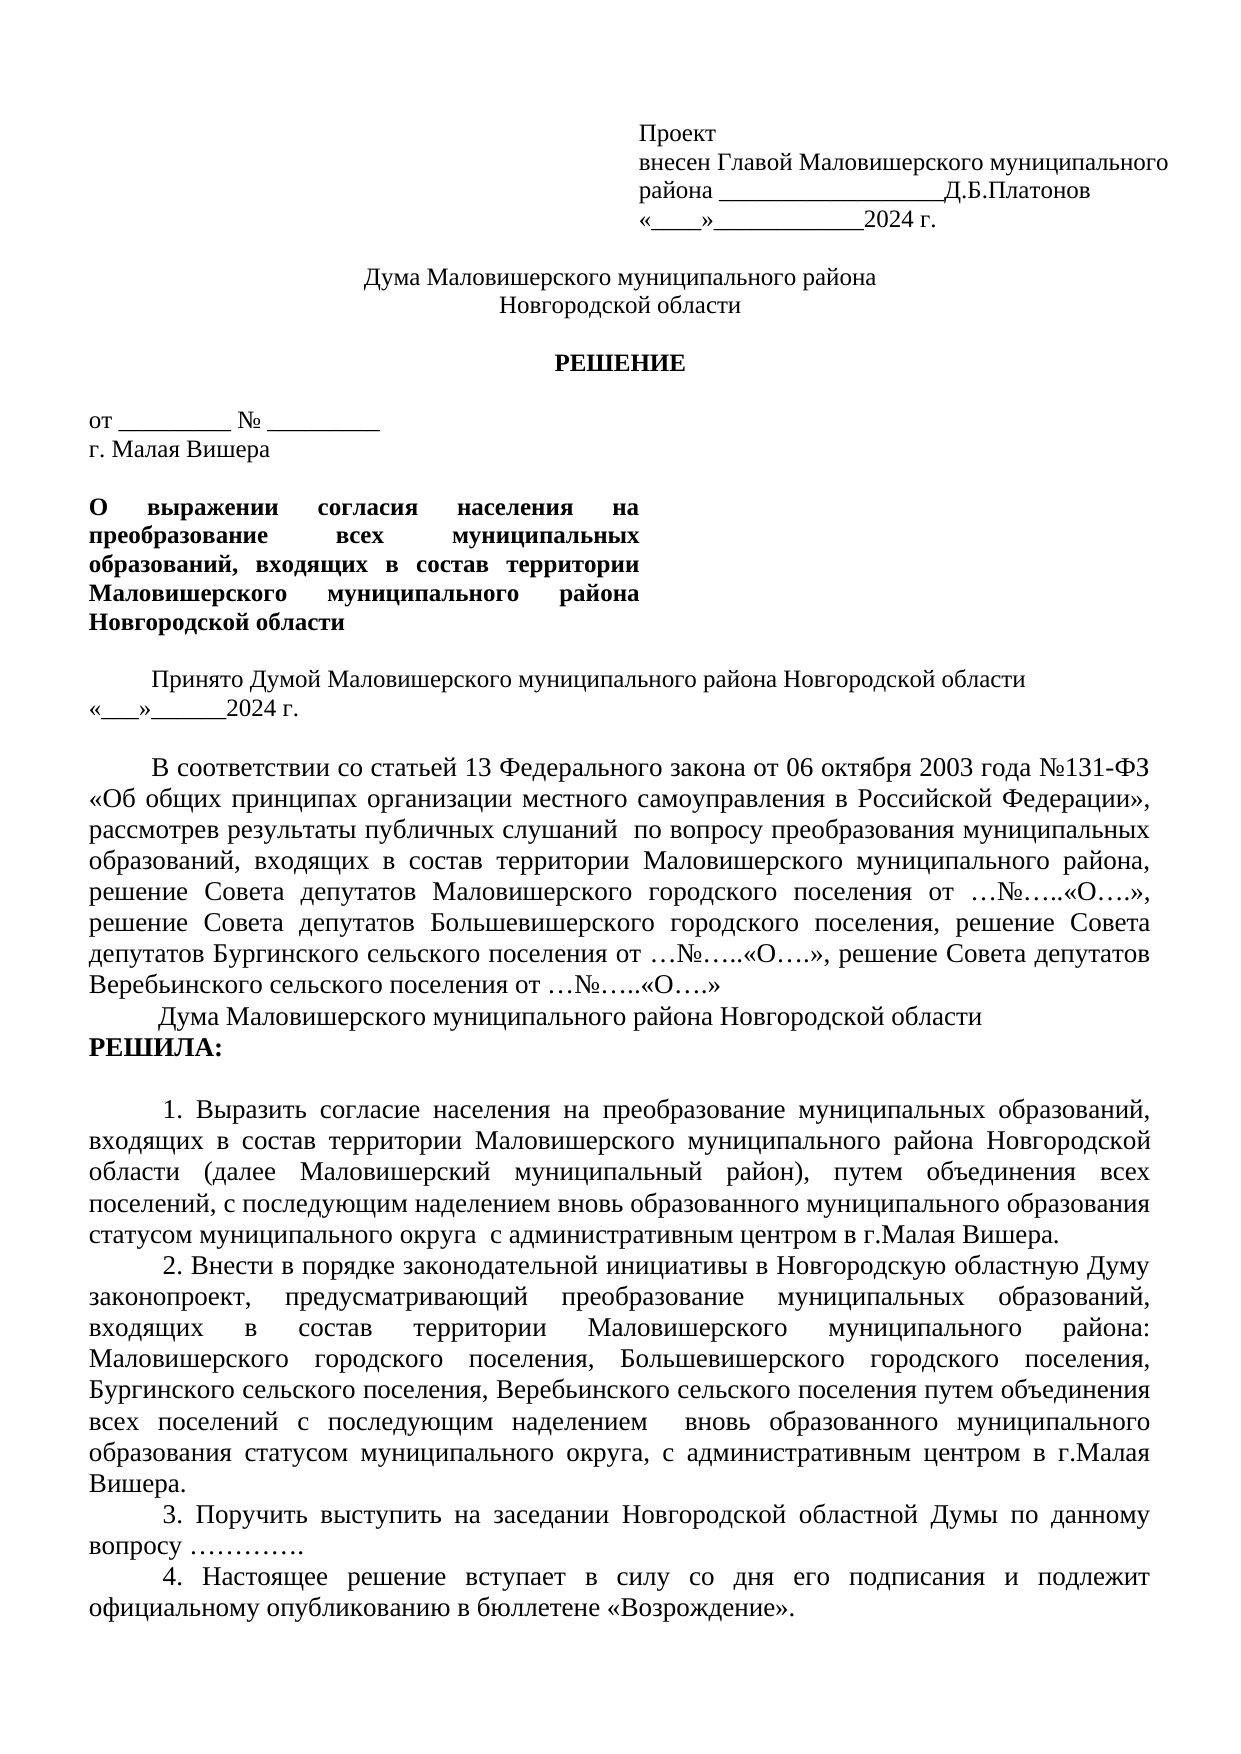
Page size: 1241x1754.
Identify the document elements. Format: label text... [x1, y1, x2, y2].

text РЕШИЛА: [89, 1031, 1152, 1062]
text внесен Главой Маловишерского муниципального района __________________Д.Б.Платонов [639, 147, 1177, 204]
text Проект [639, 118, 1177, 147]
text Дума Маловишерского муниципального района Новгородской области [89, 1000, 1152, 1031]
text 4. Настоящее решение вступает в силу со дня его подписания и подлежит официальному опубликованию в бюллетене «Возрождение». [89, 1560, 1152, 1623]
text Дума Маловишерского муниципального района [89, 262, 1152, 291]
text 2. Внести в порядке законодательной инициативы в Новгородскую областную Думу законопроект, предусматривающий преобразование муниципальных образований, входящих в состав территории Маловишерского муниципального района: Маловишерского городского поселения, Большевишерского городского поселения, Бургинского сельского поселения, Веребьинского сельского поселения путем объединения всех поселений с последующим наделением вновь образованного муниципального образования статусом муниципального округа, с административным центром в г.Малая Вишера. [89, 1249, 1152, 1498]
text РЕШЕНИЕ [89, 348, 1152, 377]
text Принято Думой Маловишерского муниципального района Новгородской области «___»______2024 г. [89, 664, 1152, 722]
text 3. Поручить выступить на заседании Новгородской областной Думы по данному вопросу …………. [89, 1498, 1152, 1560]
text В соответствии со статьей 13 Федерального закона от 06 октября 2003 года №131-ФЗ «Об общих принципах организации местного самоуправления в Российской Федерации», рассмотрев результаты публичных слушаний по вопросу преобразования муниципальных образований, входящих в состав территории Маловишерского муниципального района, решение Совета депутатов Маловишерского городского поселения от …№…..«О….», решение Совета депутатов Большевишерского городского поселения, решение Совета депутатов Бургинского сельского поселения от …№…..«О….», решение Совета депутатов Веребьинского сельского поселения от …№…..«О….» [89, 751, 1152, 1000]
text О выражении согласия населения на преобразование всех муниципальных образований, входящих в состав территории Маловишерского муниципального района Новгородской области [89, 492, 639, 636]
text Новгородской области [89, 291, 1152, 319]
text г. Малая Вишера [89, 434, 1152, 463]
text «____»____________2024 г. [639, 204, 1177, 262]
text 1. Выразить согласие населения на преобразование муниципальных образований, входящих в состав территории Маловишерского муниципального района Новгородской области (далее Маловишерский муниципальный район), путем объединения всех поселений, с последующим наделением вновь образованного муниципального образования статусом муниципального округа с административным центром в г.Малая Вишера. [89, 1093, 1152, 1249]
text от _________ № _________ [89, 406, 1152, 434]
